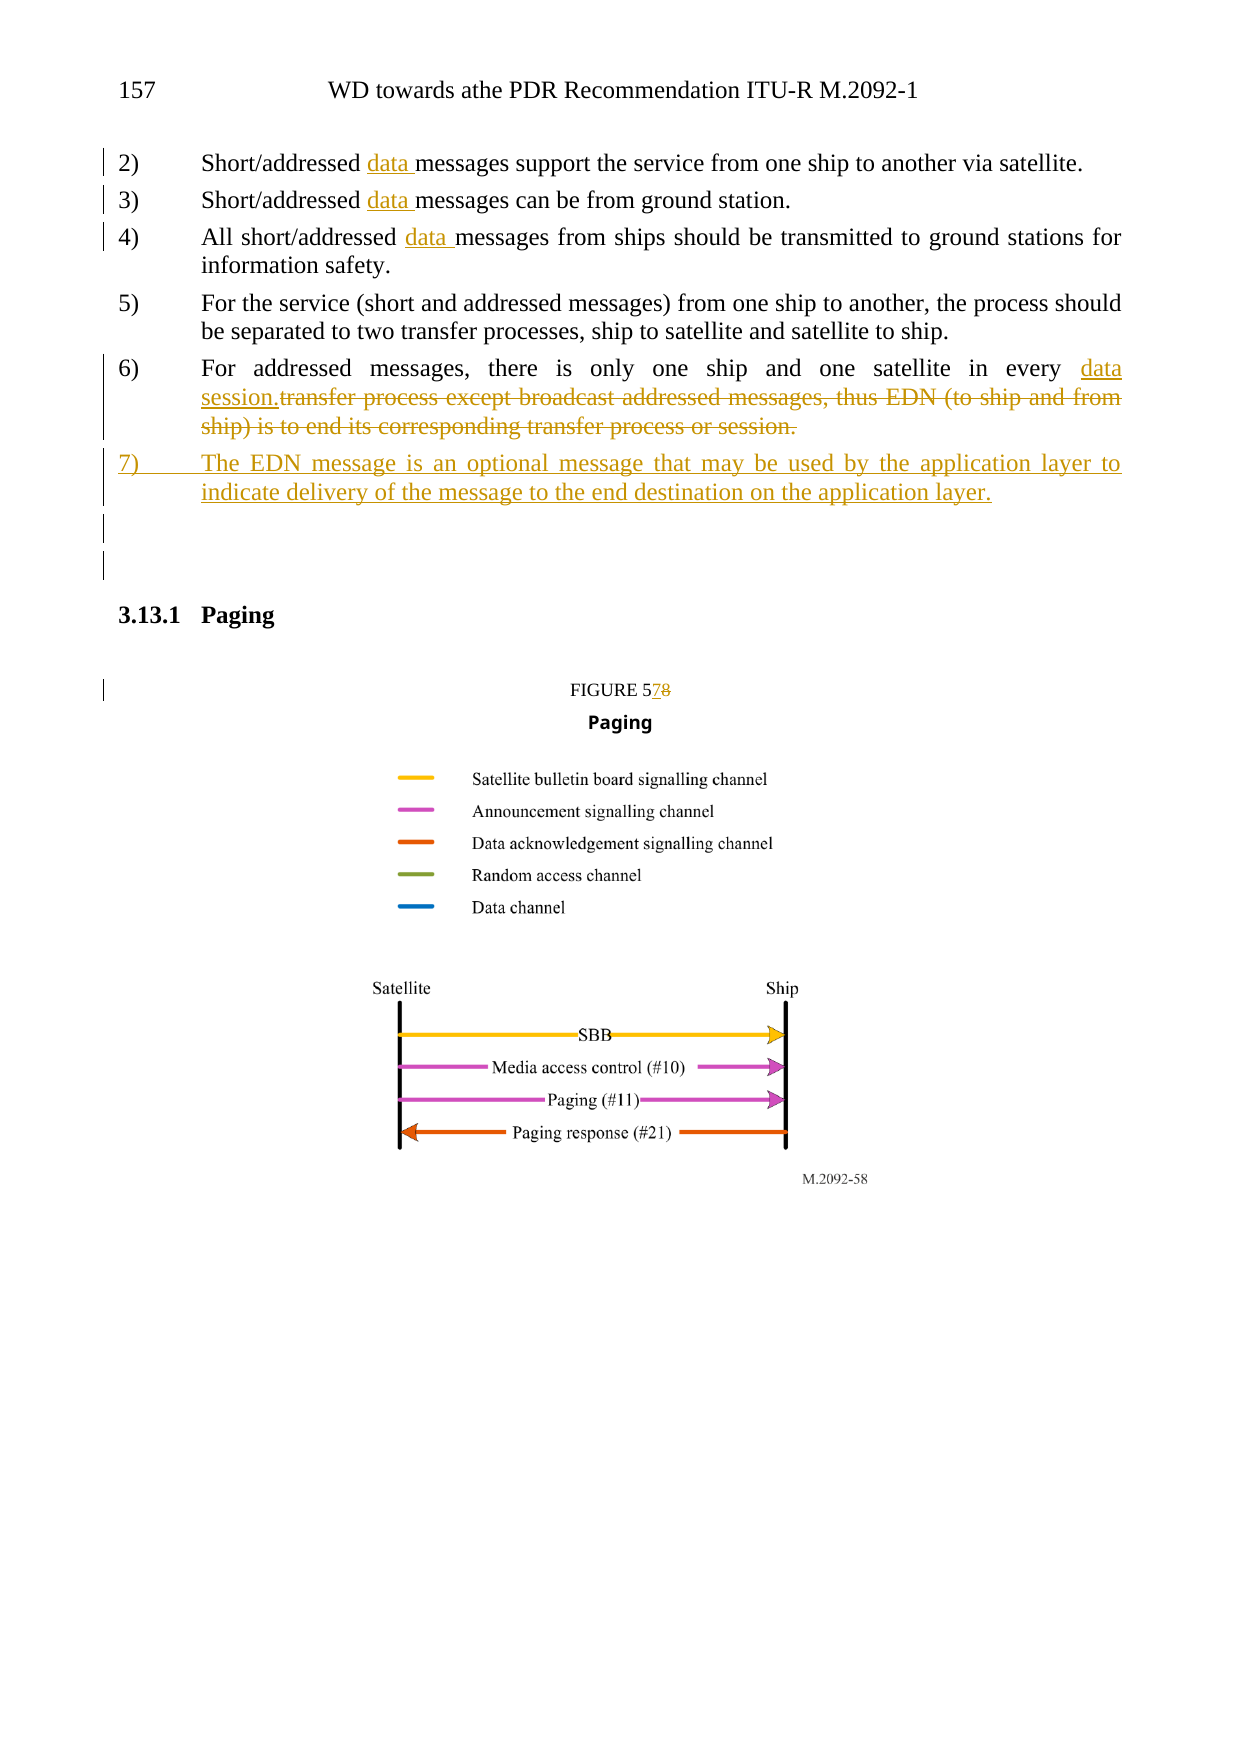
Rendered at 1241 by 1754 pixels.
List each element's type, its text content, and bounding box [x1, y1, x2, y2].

text 5) For the service (short and addressed messages) from one ship to another, the process should be separated to two transfer processes, ship to satellite and satellite to ship. [118, 288, 1122, 345]
picture [363, 747, 877, 1190]
text Figure 5 [118, 679, 1122, 701]
text 3) Short/addressed messages can be from ground station. [118, 185, 1122, 213]
subtitle 3.13.1 Paging [118, 601, 1122, 629]
text 2) Short/addressed messages support the service from one ship to another via satellite. [118, 148, 1122, 176]
text 6) For addressed messages, there is only one ship and one satellite in every [118, 353, 1122, 440]
text 4) All short/addressed messages from ships should be transmitted to ground stations for information safety. [118, 222, 1122, 279]
title Paging [118, 709, 1122, 735]
